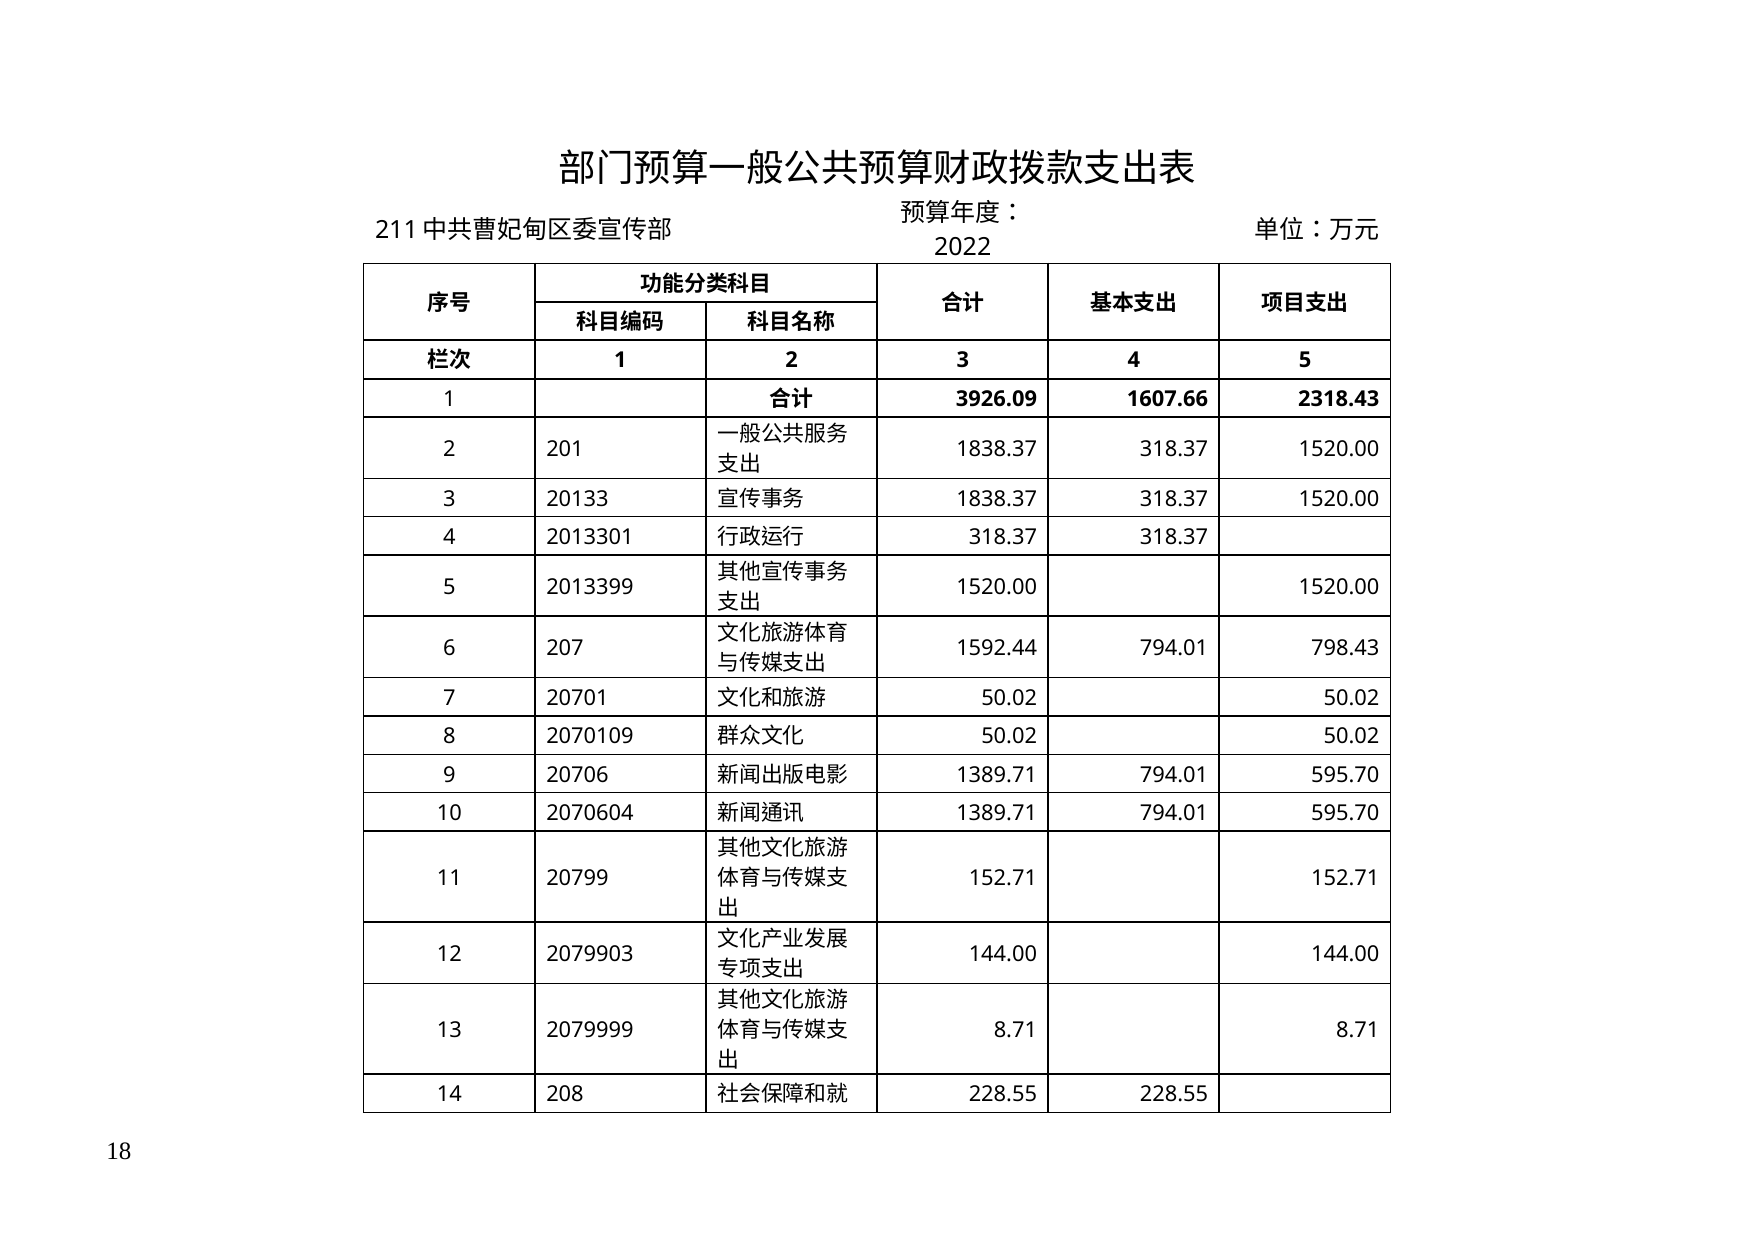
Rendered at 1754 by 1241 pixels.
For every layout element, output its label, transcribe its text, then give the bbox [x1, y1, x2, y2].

table_cell [1049, 556, 1218, 615]
table_cell 1389.71 [878, 755, 1047, 792]
table_cell 794.01 [1049, 755, 1218, 792]
table_cell 2070604 [536, 793, 705, 830]
table_cell 20133 [536, 479, 705, 516]
table_cell 9 [364, 755, 534, 792]
table_cell 2 [707, 341, 876, 378]
table_cell 8.71 [878, 984, 1047, 1073]
table_cell 318.37 [1049, 479, 1218, 516]
table_cell 科目名称 [707, 303, 876, 339]
table_cell 207 [536, 617, 705, 677]
table_cell 152.71 [878, 832, 1047, 921]
table_cell 序号 [364, 264, 534, 339]
table_cell 50.02 [1220, 717, 1390, 753]
table_cell 595.70 [1220, 793, 1390, 830]
table_cell 2013399 [536, 556, 705, 615]
table_cell [1220, 517, 1390, 554]
table_cell [1049, 923, 1218, 982]
table_cell 栏次 [364, 341, 534, 378]
table_cell 基本支出 [1049, 264, 1218, 339]
table_cell 5 [1220, 341, 1390, 378]
table_cell 2013301 [536, 517, 705, 554]
table_cell 144.00 [878, 923, 1047, 982]
table_cell [1049, 717, 1218, 753]
table_cell 208 [536, 1075, 705, 1112]
table_cell 1520.00 [1220, 479, 1390, 516]
table_cell 1389.71 [878, 793, 1047, 830]
table_cell 20706 [536, 755, 705, 792]
table_cell 社会保障和就业支出 [707, 1075, 876, 1112]
table_cell 318.37 [878, 517, 1047, 554]
table_cell 1838.37 [878, 418, 1047, 477]
table_cell [536, 380, 705, 416]
table_cell 宣传事务 [707, 479, 876, 516]
table_cell 13 [364, 984, 534, 1073]
table_cell 新闻出版电影 [707, 755, 876, 792]
table_cell 8 [364, 717, 534, 753]
table_header 预算年度：2022 [878, 195, 1047, 262]
table_header 211中共曹妃甸区委宣传部 [364, 195, 876, 262]
table_cell 228.55 [1049, 1075, 1218, 1112]
table_cell 144.00 [1220, 923, 1390, 982]
table_cell 228.55 [878, 1075, 1047, 1112]
table_cell 文化和旅游 [707, 678, 876, 715]
table_cell 50.02 [878, 678, 1047, 715]
table_cell 794.01 [1049, 617, 1218, 677]
table_cell 群众文化 [707, 717, 876, 753]
table_cell 318.37 [1049, 418, 1218, 477]
table_header 单位：万元 [1049, 195, 1390, 262]
table_cell 文化旅游体育与传媒支出 [707, 617, 876, 677]
table_cell 50.02 [1220, 678, 1390, 715]
table_cell 1520.00 [878, 556, 1047, 615]
table_cell 3 [364, 479, 534, 516]
table_cell 其他宣传事务支出 [707, 556, 876, 615]
table_cell 5 [364, 556, 534, 615]
table_cell 科目编码 [536, 303, 705, 339]
table_cell 20799 [536, 832, 705, 921]
table_cell 1592.44 [878, 617, 1047, 677]
table_cell 152.71 [1220, 832, 1390, 921]
table_cell 318.37 [1049, 517, 1218, 554]
table_cell 1 [536, 341, 705, 378]
table_cell 14 [364, 1075, 534, 1112]
table_cell 2070109 [536, 717, 705, 753]
text 部门预算一般公共预算财政拨款支出表 [106, 142, 1648, 193]
table_cell 项目支出 [1220, 264, 1390, 339]
table_cell 6 [364, 617, 534, 677]
table_cell 其他文化旅游体育与传媒支出 [707, 832, 876, 921]
table_cell 794.01 [1049, 793, 1218, 830]
table_cell 新闻通讯 [707, 793, 876, 830]
table_cell 1 [364, 380, 534, 416]
table_cell 595.70 [1220, 755, 1390, 792]
table_cell 201 [536, 418, 705, 477]
table_cell 一般公共服务支出 [707, 418, 876, 477]
table_cell 4 [1049, 341, 1218, 378]
table_cell 7 [364, 678, 534, 715]
table_cell 2079903 [536, 923, 705, 982]
table_cell 合计 [878, 264, 1047, 339]
table_cell 功能分类科目 [536, 264, 876, 301]
table_cell 8.71 [1220, 984, 1390, 1073]
table_cell 50.02 [878, 717, 1047, 753]
table_cell 文化产业发展专项支出 [707, 923, 876, 982]
table_cell 2079999 [536, 984, 705, 1073]
table_cell 12 [364, 923, 534, 982]
table_cell 10 [364, 793, 534, 830]
table_cell 2 [364, 418, 534, 477]
table_cell 20701 [536, 678, 705, 715]
table_cell [1220, 1075, 1390, 1112]
table_cell 其他文化旅游体育与传媒支出 [707, 984, 876, 1073]
table_cell 1520.00 [1220, 418, 1390, 477]
table_cell 1520.00 [1220, 556, 1390, 615]
table_cell [1049, 678, 1218, 715]
table_cell 3 [878, 341, 1047, 378]
table_cell 1607.66 [1049, 380, 1218, 416]
table_cell [1049, 832, 1218, 921]
table_cell 798.43 [1220, 617, 1390, 677]
table_cell 3926.09 [878, 380, 1047, 416]
table_cell 2318.43 [1220, 380, 1390, 416]
table_cell [1049, 984, 1218, 1073]
table_cell 行政运行 [707, 517, 876, 554]
table_cell 11 [364, 832, 534, 921]
table_cell 4 [364, 517, 534, 554]
table_cell 合计 [707, 380, 876, 416]
table_cell 1838.37 [878, 479, 1047, 516]
